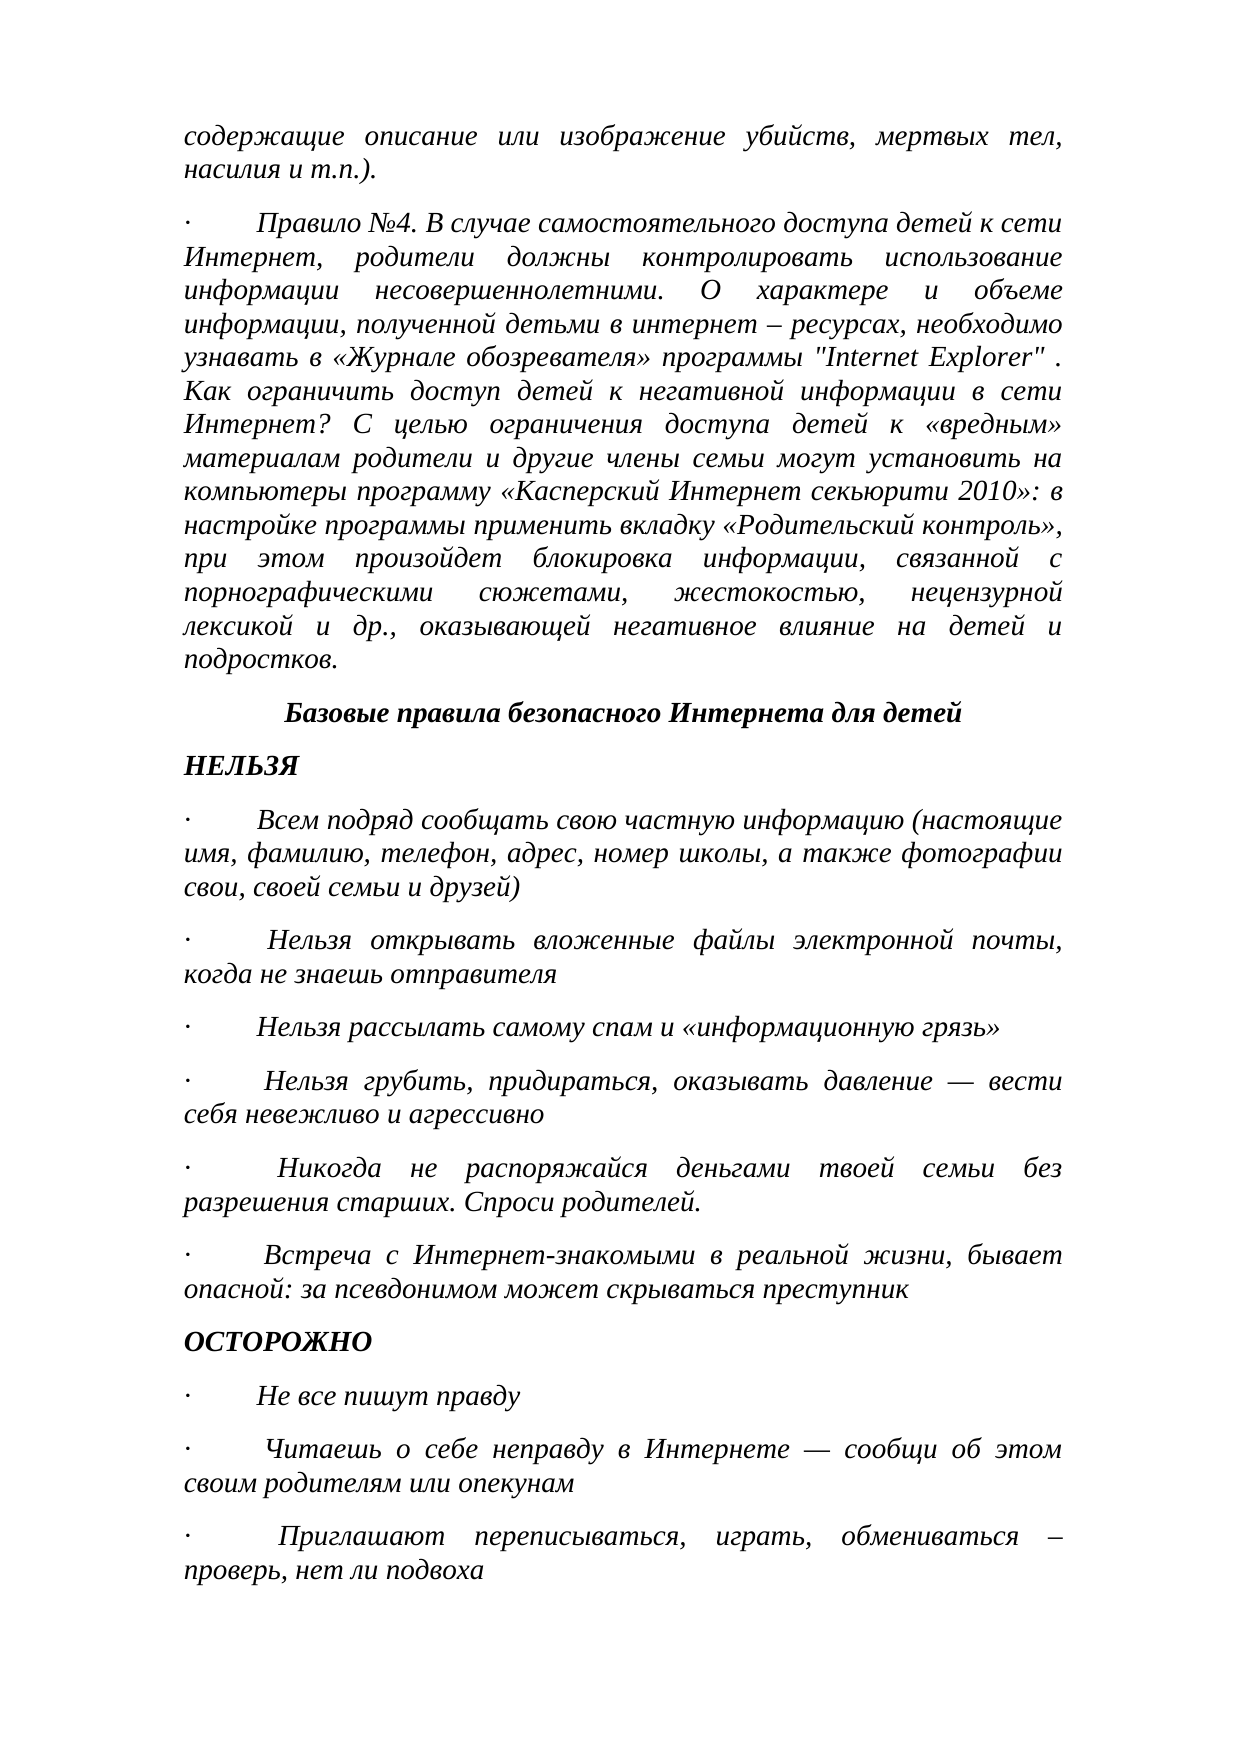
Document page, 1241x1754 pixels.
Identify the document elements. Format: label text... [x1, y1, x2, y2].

text · Нельзя открывать вложенные файлы электронной почты, когда не знаешь отправителя [183, 922, 1063, 989]
text · Нельзя грубить, придираться, оказывать давление — вести себя невежливо и агрессивно [183, 1063, 1063, 1130]
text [183, 118, 1063, 185]
text Базовые правила безопасного Интернета для детей [183, 695, 1063, 728]
text · Никогда не распоряжайся деньгами твоей семьи без разрешения старших. Спроси родителей. [183, 1150, 1063, 1217]
text · Не все пишут правду [183, 1378, 1063, 1411]
text · Читаешь о себе неправду в Интернете — сообщи об этом своим родителям или опекунам [183, 1431, 1063, 1498]
text · Всем подряд сообщать свою частную информацию (настоящие имя, фамилию, телефон, адрес, номер школы, а также фотографии свои, своей семьи и друзей) [183, 802, 1063, 902]
text · Нельзя рассылать самому спам и «информационную грязь» [183, 1009, 1063, 1043]
text · Приглашают переписываться, играть, обмениваться – проверь, нет ли подвоха [183, 1518, 1063, 1586]
text НЕЛЬЗЯ [183, 748, 1063, 782]
text · Правило №4. В случае самостоятельного доступа детей к сети Интернет, родители должны контролировать использование информации несовершеннолетними. О характере и объеме информации, полученной детьми в интернет – ресурсах, необходимо узнавать в «Журнале обозревателя» программы "Internet Explorer" . Как ограничить доступ детей к негативной информации в сети Интернет? С целью ограничения доступа детей к «вредным» материалам родители и другие члены семьи могут установить на компьютеры программу «Касперский Интернет секьюрити 2010»: в настройке программы применить вкладку «Родительский контроль», при этом произойдет блокировка информации, связанной с порнографическими сюжетами, жестокостью, нецензурной лексикой и др., оказывающей негативное влияние на детей и подростков. [183, 205, 1063, 675]
text ОСТОРОЖНО [183, 1324, 1063, 1358]
text · Встреча с Интернет-знакомыми в реальной жизни, бывает опасной: за псевдонимом может скрываться преступник [183, 1237, 1063, 1304]
